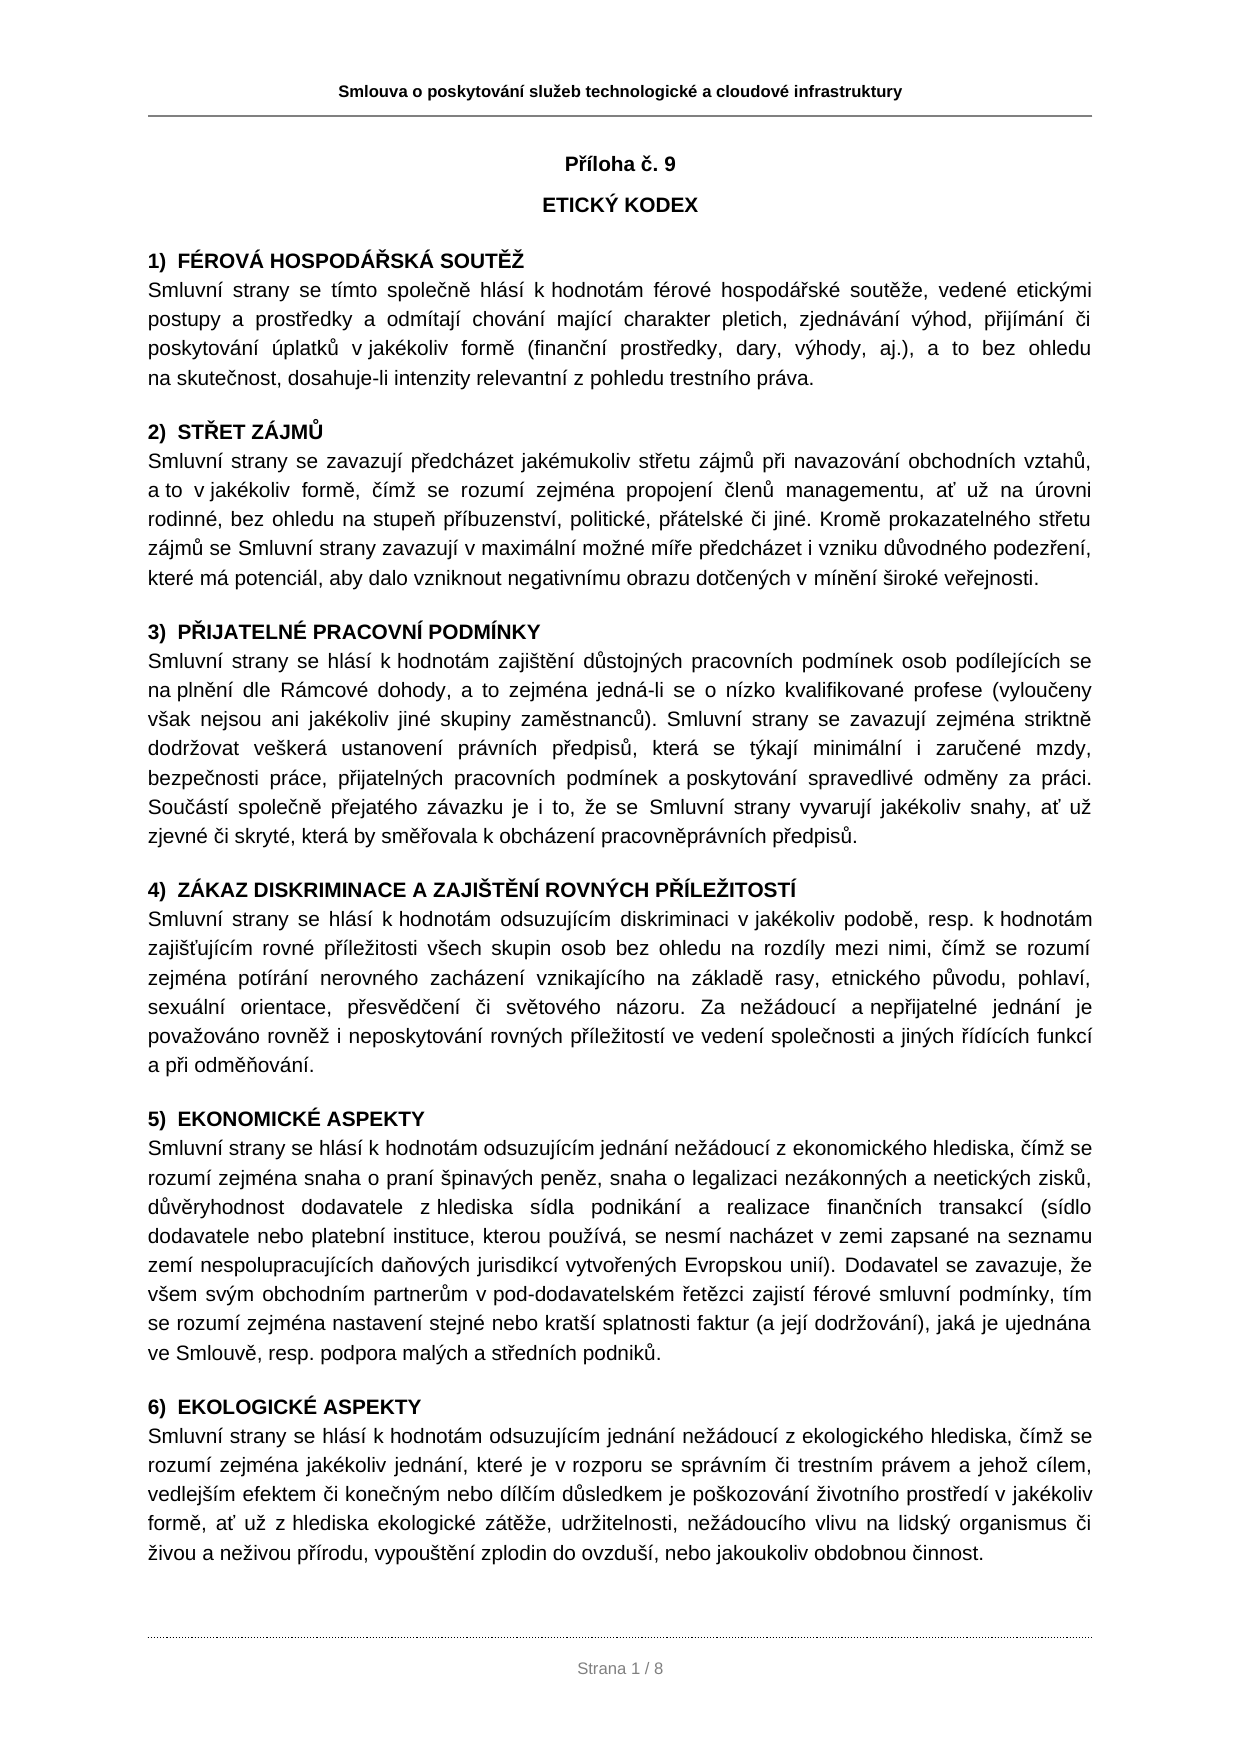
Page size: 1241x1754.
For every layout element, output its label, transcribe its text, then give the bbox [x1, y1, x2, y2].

text Příloha č. 9 [148, 148, 1092, 177]
list FÉROVÁ HOSPODÁŘSKÁ SOUTĚŽ [148, 243, 1092, 273]
list Smluvní strany se hlásí k hodnotám zajištění důstojných pracovních podmínek osob podílejících se na plnění dle Rámcové dohody, a to zejména jedná-li se o nízko kvalifikované profese (vyloučeny však nejsou ani jakékoliv jiné skupiny zaměstnanců). Smluvní strany se zavazují zejména striktně dodržovat veškerá ustanovení právních předpisů, která se týkají minimální i zaručené mzdy, bezpečnosti práce, přijatelných pracovních podmínek a poskytování spravedlivé odměny za práci. Součástí společně přejatého závazku je i to, že se Smluvní strany vyvarují jakékoliv snahy, ať už zjevné či skryté, která by směřovala k obcházení pracovněprávních předpisů. [148, 643, 1092, 848]
list PŘIJATELNÉ PRACOVNÍ PODMÍNKY [148, 614, 1092, 643]
list EKONOMICKÉ ASPEKTY [148, 1102, 1092, 1131]
list Smluvní strany se zavazují předcházet jakémukoliv střetu zájmů při navazování obchodních vztahů, a to v jakékoliv formě, čímž se rozumí zejména propojení členů managementu, ať už na úrovni rodinné, bez ohledu na stupeň příbuzenství, politické, přátelské či jiné. Kromě prokazatelného střetu zájmů se Smluvní strany zavazují v maximální možné míře předcházet i vzniku důvodného podezření, které má potenciál, aby dalo vzniknout negativnímu obrazu dotčených v mínění široké veřejnosti. [148, 443, 1092, 589]
list ZÁKAZ DISKRIMINACE A ZAJIŠTĚNÍ ROVNÝCH PŘÍLEŽITOSTÍ [148, 873, 1092, 902]
list Smluvní strany se hlásí k hodnotám odsuzujícím diskriminaci v jakékoliv podobě, resp. k hodnotám zajišťujícím rovné příležitosti všech skupin osob bez ohledu na rozdíly mezi nimi, čímž se rozumí zejména potírání nerovného zacházení vznikajícího na základě rasy, etnického původu, pohlaví, sexuální orientace, přesvědčení či světového názoru. Za nežádoucí a nepřijatelné jednání je považováno rovněž i neposkytování rovných příležitostí ve vedení společnosti a jiných řídících funkcí a při odměňování. [148, 902, 1092, 1077]
list STŘET ZÁJMŮ [148, 414, 1092, 443]
list Smluvní strany se tímto společně hlásí k hodnotám férové hospodářské soutěže, vedené etickými postupy a prostředky a odmítají chování mající charakter pletich, zjednávání výhod, přijímání či poskytování úplatků v jakékoliv formě (finanční prostředky, dary, výhody, aj.), a to bez ohledu na skutečnost, dosahuje-li intenzity relevantní z pohledu trestního práva. [148, 273, 1092, 389]
list Smluvní strany se hlásí k hodnotám odsuzujícím jednání nežádoucí z ekologického hlediska, čímž se rozumí zejména jakékoliv jednání, které je v rozporu se správním či trestním právem a jehož cílem, vedlejším efektem či konečným nebo dílčím důsledkem je poškozování životního prostředí v jakékoliv formě, ať už z hlediska ekologické zátěže, udržitelnosti, nežádoucího vlivu na lidský organismus či živou a neživou přírodu, vypouštění zplodin do ovzduší, nebo jakoukoliv obdobnou činnost. [148, 1418, 1092, 1564]
list EKOLOGICKÉ ASPEKTY [148, 1389, 1092, 1418]
list Smluvní strany se hlásí k hodnotám odsuzujícím jednání nežádoucí z ekonomického hlediska, čímž se rozumí zejména snaha o praní špinavých peněz, snaha o legalizaci nezákonných a neetických zisků, důvěryhodnost dodavatele z hlediska sídla podnikání a realizace finančních transakcí (sídlo dodavatele nebo platební instituce, kterou používá, se nesmí nacházet v zemi zapsané na seznamu zemí nespolupracujících daňových jurisdikcí vytvořených Evropskou unií). Dodavatel se zavazuje, že všem svým obchodním partnerům v pod-dodavatelském řetězci zajistí férové smluvní podmínky, tím se rozumí zejména nastavení stejné nebo kratší splatnosti faktur (a její dodržování), jaká je ujednána ve Smlouvě, resp. podpora malých a středních podniků. [148, 1131, 1092, 1364]
text Etický kodex [148, 189, 1092, 218]
